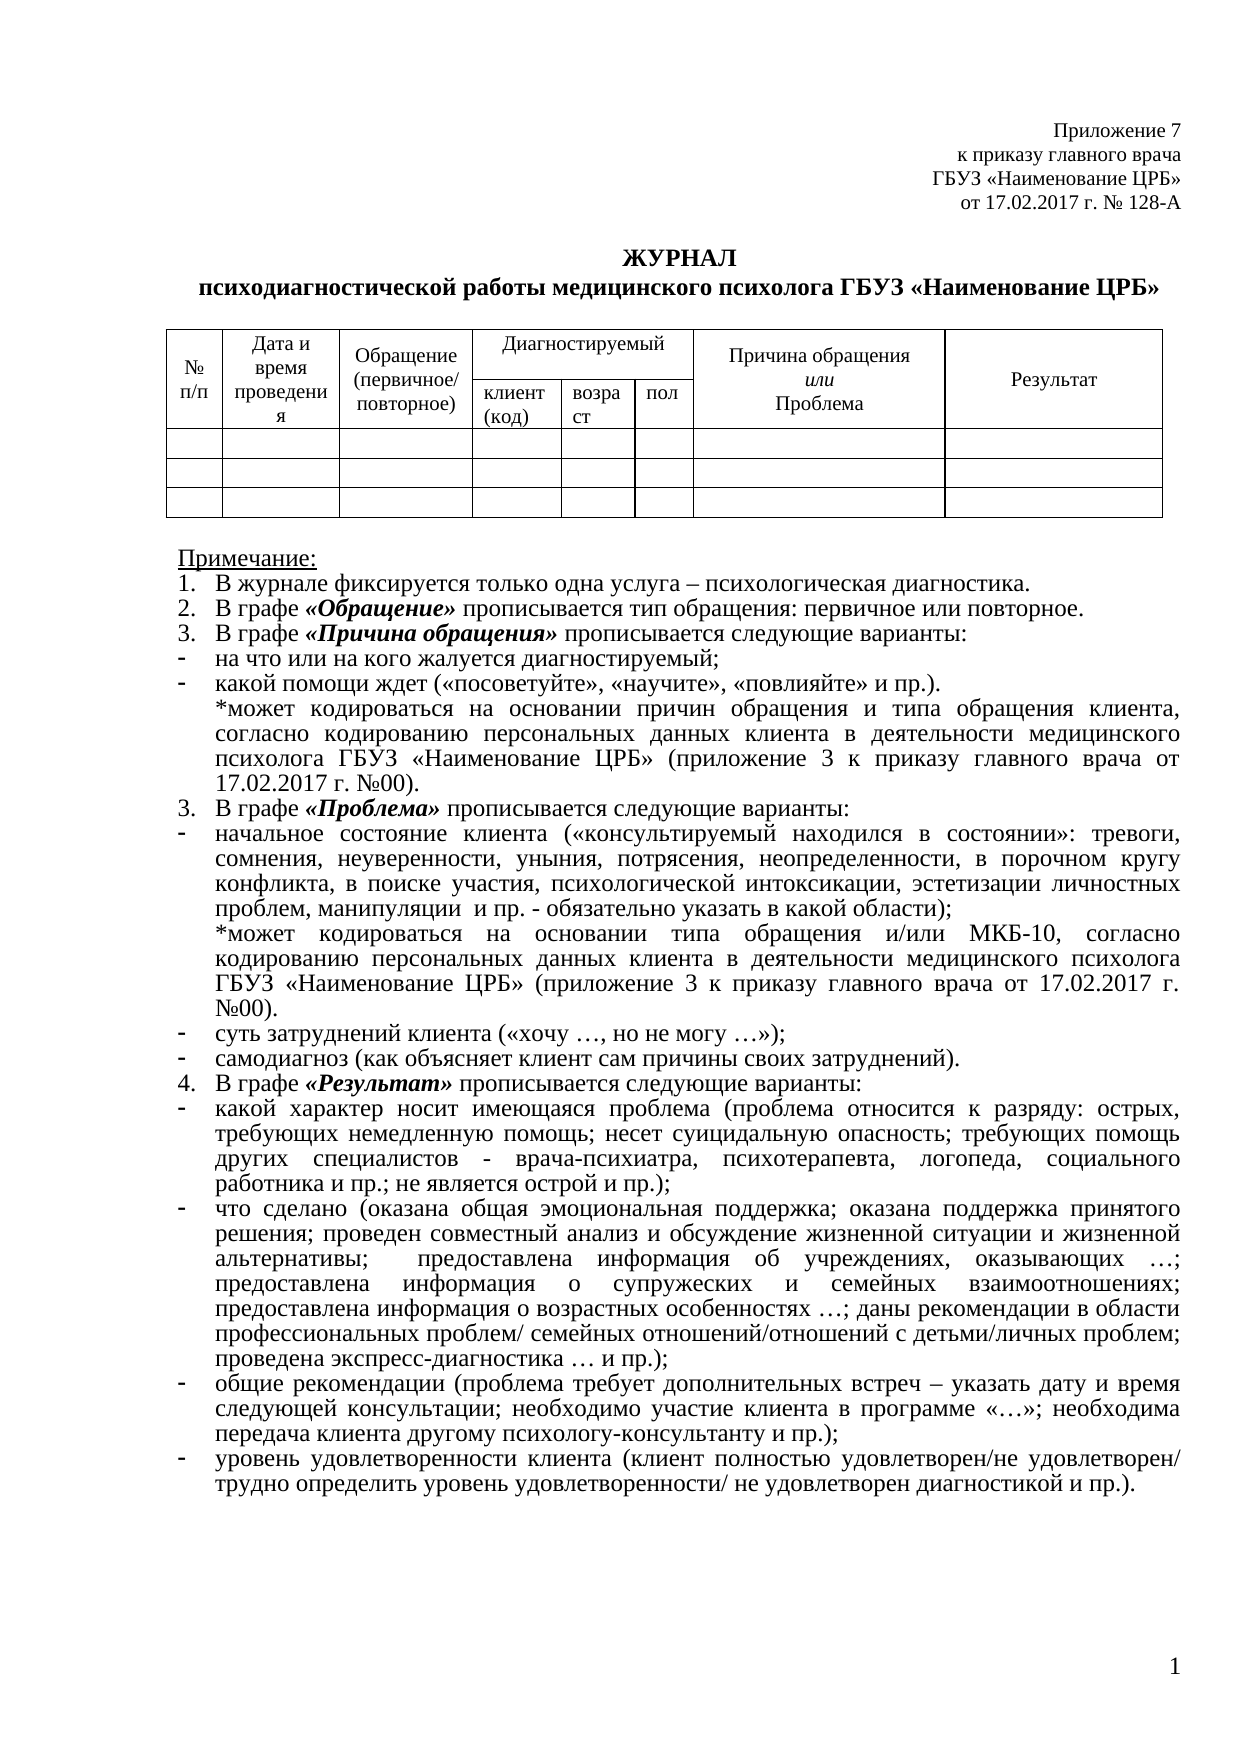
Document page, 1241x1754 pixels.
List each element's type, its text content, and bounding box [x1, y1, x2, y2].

list самодиагноз (как объясняет клиент сам причины своих затруднений). [177, 1047, 1181, 1072]
table_cell возраст [562, 380, 634, 428]
table_cell [694, 459, 944, 487]
table_cell пол [636, 380, 693, 428]
table_cell [340, 459, 472, 487]
table_cell [223, 429, 339, 457]
text от 17.02.2017 г. № 128-А [177, 190, 1181, 214]
table_header Дата и время проведения [223, 330, 339, 428]
table_cell [636, 429, 693, 457]
table_header Причина обращения или Проблема [694, 330, 944, 428]
list какой помощи ждет («посоветуйте», «научите», «повлияйте» и пр.). [177, 672, 1181, 697]
table_header Обращение (первичное/ повторное) [340, 330, 472, 428]
text к приказу главного врача [177, 142, 1181, 166]
table_cell [562, 429, 634, 457]
table_header № п/п [167, 330, 222, 428]
list В графе «Результат» прописывается следующие варианты: [177, 1072, 1181, 1097]
table_cell [340, 429, 472, 457]
list В графе «Причина обращения» прописывается следующие варианты: [177, 622, 1181, 647]
list что сделано (оказана общая эмоциональная поддержка; оказана поддержка принятого решения; проведен совместный анализ и обсуждение жизненной ситуации и жизненной альтернативы; предоставлена информация об учреждениях, оказывающих …; предоставлена информация о супружеских и семейных взаимоотношениях; предоставлена информация о возрастных особенностях …; даны рекомендации в области профессиональных проблем/ семейных отношений/отношений с детьми/личных проблем; проведена экспресс-диагностика … и пр.); [177, 1197, 1181, 1372]
table_cell [636, 488, 693, 517]
table_cell [636, 459, 693, 487]
list В графе «Обращение» прописывается тип обращения: первичное или повторное. [177, 597, 1181, 622]
table_cell [562, 459, 634, 487]
table_header Диагностируемый [473, 330, 693, 378]
list начальное состояние клиента («консультируемый находился в состоянии»: тревоги, сомнения, неуверенности, уныния, потрясения, неопределенности, в порочном кругу конфликта, в поиске участия, психологической интоксикации, эстетизации личностных проблем, манипуляции и пр. - обязательно указать в какой области); [177, 822, 1181, 922]
table_cell [223, 459, 339, 487]
text психодиагностической работы медицинского психолога ГБУЗ «Наименование ЦРБ» [177, 272, 1181, 301]
table_cell [473, 488, 561, 517]
table_cell [946, 429, 1162, 457]
list В графе «Проблема» прописывается следующие варианты: [177, 797, 1181, 822]
list какой характер носит имеющаяся проблема (проблема относится к разряду: острых, требующих немедленную помощь; несет суицидальную опасность; требующих помощь других специалистов - врача-психиатра, психотерапевта, логопеда, социального работника и пр.; не является острой и пр.); [177, 1097, 1181, 1197]
table_cell [167, 488, 222, 517]
text *может кодироваться на основании типа обращения и/или МКБ-10, согласно кодированию персональных данных клиента в деятельности медицинского психолога ГБУЗ «Наименование ЦРБ» (приложение 3 к приказу главного врача от 17.02.2017 г. №00). [215, 922, 1181, 1022]
table_cell клиент (код) [473, 380, 561, 428]
list на что или на кого жалуется диагностируемый; [177, 647, 1181, 672]
text Приложение 7 [177, 118, 1181, 142]
table_cell [223, 488, 339, 517]
table_cell [694, 488, 944, 517]
table_cell [562, 488, 634, 517]
text ГБУЗ «Наименование ЦРБ» [177, 166, 1181, 190]
table_cell [167, 429, 222, 457]
list В журнале фиксируется только одна услуга – психологическая диагностика. [177, 572, 1181, 597]
table_header Результат [946, 330, 1162, 428]
text *может кодироваться на основании причин обращения и типа обращения клиента, согласно кодированию персональных данных клиента в деятельности медицинского психолога ГБУЗ «Наименование ЦРБ» (приложение 3 к приказу главного врача от 17.02.2017 г. №00). [215, 697, 1181, 797]
table_cell [473, 429, 561, 457]
table_cell [946, 459, 1162, 487]
text Примечание: [177, 547, 1181, 572]
table_cell [694, 429, 944, 457]
list уровень удовлетворенности клиента (клиент полностью удовлетворен/не удовлетворен/ трудно определить уровень удовлетворенности/ не удовлетворен диагностикой и пр.). [177, 1447, 1181, 1497]
list общие рекомендации (проблема требует дополнительных встреч – указать дату и время следующей консультации; необходимо участие клиента в программе «…»; необходима передача клиента другому психологу-консультанту и пр.); [177, 1372, 1181, 1447]
table_cell [340, 488, 472, 517]
table_cell [946, 488, 1162, 517]
list суть затруднений клиента («хочу …, но не могу …»); [177, 1022, 1181, 1047]
table_cell [473, 459, 561, 487]
table_cell [167, 459, 222, 487]
text ЖУРНАЛ [177, 243, 1181, 272]
